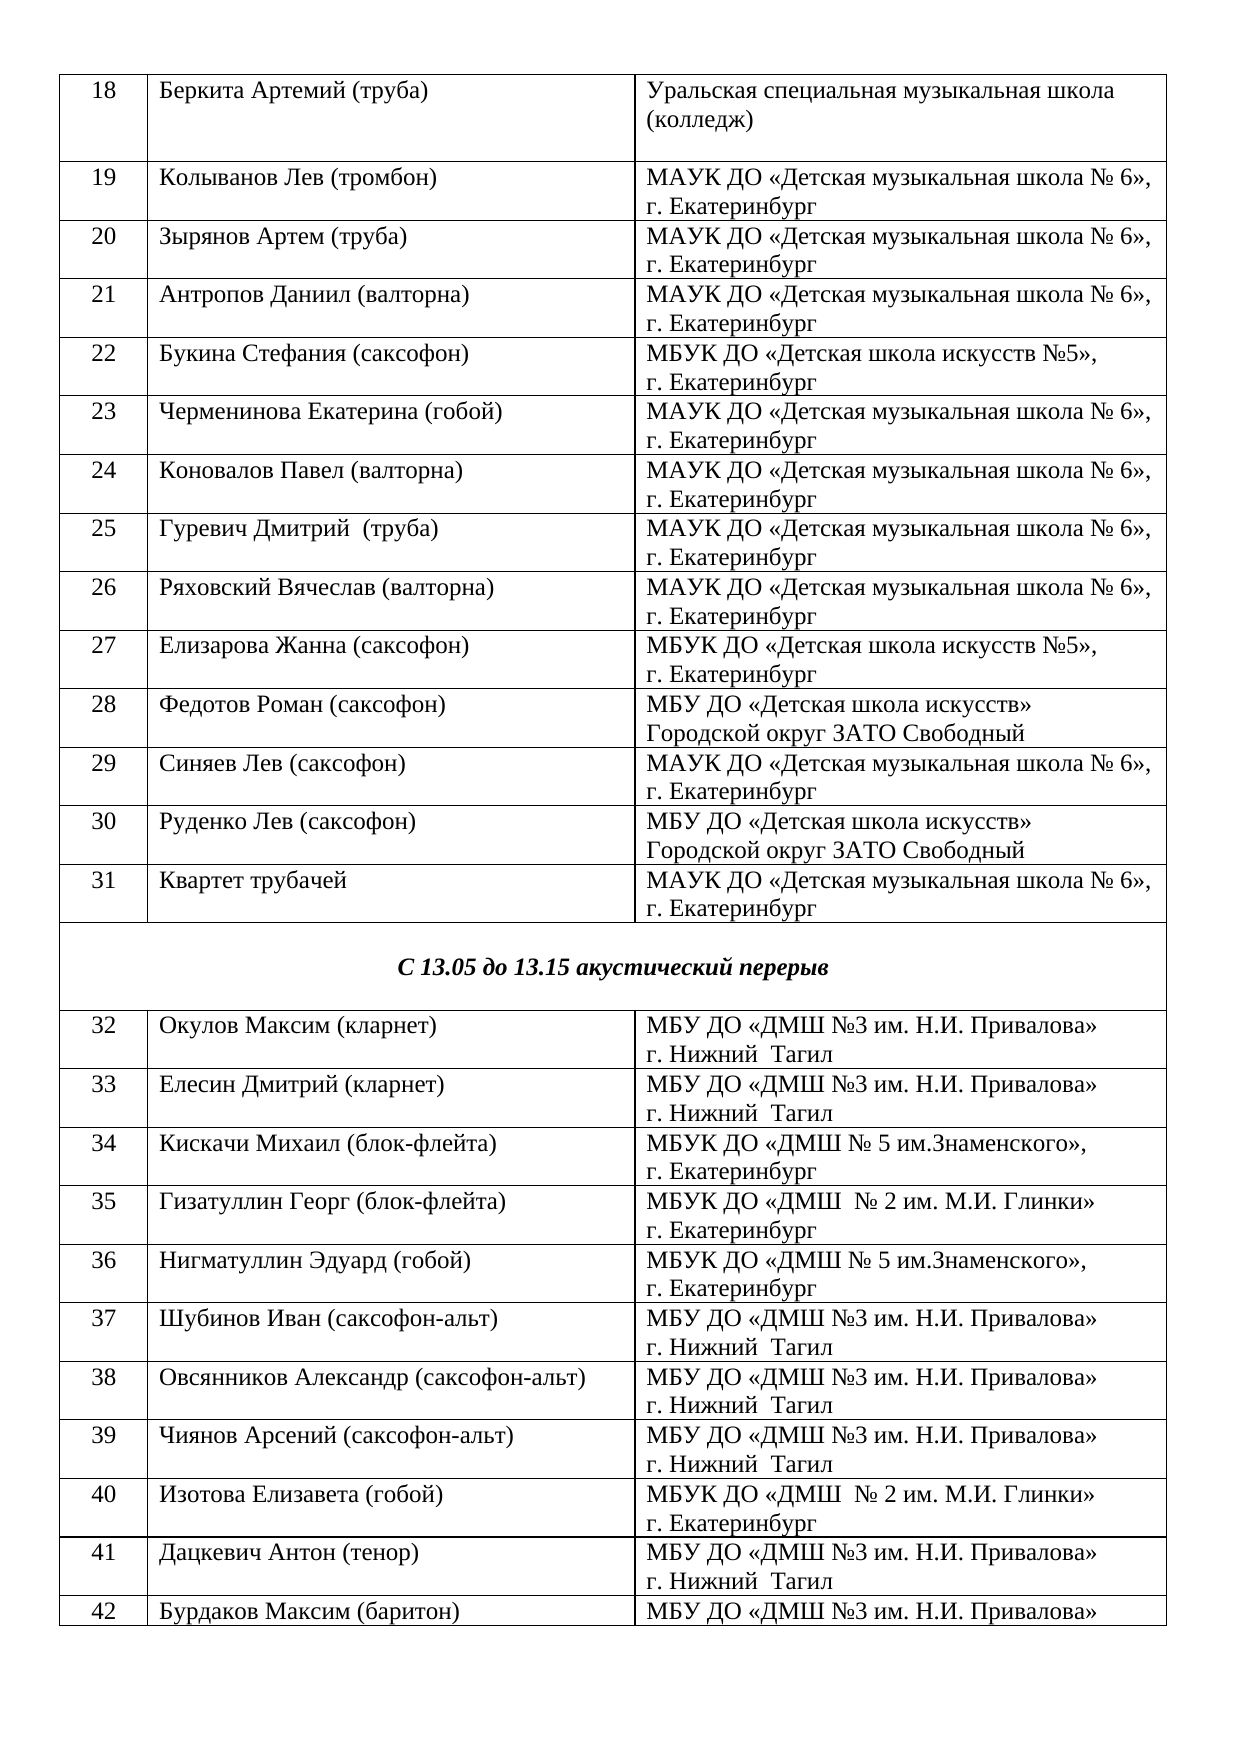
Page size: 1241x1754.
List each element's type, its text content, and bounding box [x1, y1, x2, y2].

table_cell 25 [60, 514, 147, 571]
table_cell 19 [60, 162, 147, 220]
table_cell Елесин Дмитрий (кларнет) [148, 1069, 634, 1127]
table_cell 18 [60, 75, 147, 161]
table_cell 22 [60, 338, 147, 395]
table_cell 42 [60, 1596, 147, 1625]
table_cell 29 [60, 748, 147, 805]
table_cell МАУК ДО «Детская музыкальная школа № 6», г. Екатеринбург [636, 455, 1166, 512]
table_cell Беркита Артемий (труба) [148, 75, 634, 161]
table_cell МБУ ДО «Детская школа искусств» Городской округ ЗАТО Свободный [636, 806, 1166, 864]
table_cell МБУ ДО «ДМШ №3 им. Н.И. Привалова» г. Нижний Тагил [636, 1011, 1166, 1068]
table_cell 31 [60, 865, 147, 922]
table_cell МБУК ДО «Детская школа искусств №5», г. Екатеринбург [636, 631, 1166, 688]
table_cell МАУК ДО «Детская музыкальная школа № 6», г. Екатеринбург [636, 221, 1166, 278]
table_cell Гизатуллин Георг (блок-флейта) [148, 1186, 634, 1244]
table_cell МБУ ДО «ДМШ №3 им. Н.И. Привалова» г. Нижний Тагил [636, 1303, 1166, 1361]
table_cell МАУК ДО «Детская музыкальная школа № 6», г. Екатеринбург [636, 279, 1166, 337]
table_cell 35 [60, 1186, 147, 1244]
table_cell Окулов Максим (кларнет) [148, 1011, 634, 1068]
table_cell Букина Стефания (саксофон) [148, 338, 634, 395]
table_cell Колыванов Лев (тромбон) [148, 162, 634, 220]
table_cell Черменинова Екатерина (гобой) [148, 396, 634, 454]
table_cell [636, 1538, 1166, 1595]
table_cell 33 [60, 1069, 147, 1127]
table_cell Руденко Лев (саксофон) [148, 806, 634, 864]
table_cell Кискачи Михаил (блок-флейта) [148, 1128, 634, 1185]
table_cell Елизарова Жанна (саксофон) [148, 631, 634, 688]
table_cell Уральская специальная музыкальная школа (колледж) [636, 75, 1166, 161]
table_cell МБУ ДО «ДМШ №3 им. Н.И. Привалова» г. Нижний Тагил [636, 1069, 1166, 1127]
table_cell МБУК ДО «ДМШ № 2 им. М.И. Глинки» г. Екатеринбург [636, 1186, 1166, 1244]
table_cell МБУК ДО «ДМШ № 5 им.Знаменского», г. Екатеринбург [636, 1128, 1166, 1185]
table_cell 21 [60, 279, 147, 337]
table_cell 34 [60, 1128, 147, 1185]
table_cell 41 [60, 1538, 147, 1595]
table_cell МБУК ДО «ДМШ № 5 им.Знаменского», г. Екатеринбург [636, 1245, 1166, 1302]
table_cell 38 [60, 1362, 147, 1419]
table_cell МАУК ДО «Детская музыкальная школа № 6», г. Екатеринбург [636, 748, 1166, 805]
table_cell МБУК ДО «Детская школа искусств №5», г. Екатеринбург [636, 338, 1166, 395]
table_cell Антропов Даниил (валторна) [148, 279, 634, 337]
table_cell Изотова Елизавета (гобой) [148, 1479, 634, 1536]
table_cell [636, 162, 1166, 220]
table_cell МБУ ДО «ДМШ №3 им. Н.И. Привалова» г. Нижний Тагил [636, 1362, 1166, 1419]
table_cell Гуревич Дмитрий (труба) [148, 514, 634, 571]
table_cell Федотов Роман (саксофон) [148, 689, 634, 747]
table_cell С 13.05 до 13.15 акустический перерыв [60, 923, 1166, 1009]
table_cell МБУК ДО «ДМШ № 2 им. М.И. Глинки» г. Екатеринбург [636, 1479, 1166, 1536]
table_cell Квартет трубачей [148, 865, 634, 922]
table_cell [636, 1596, 1166, 1625]
table_cell Дацкевич Антон (тенор) [148, 1538, 634, 1595]
table_cell 30 [60, 806, 147, 864]
table_cell МАУК ДО «Детская музыкальная школа № 6», г. Екатеринбург [636, 396, 1166, 454]
table_cell 28 [60, 689, 147, 747]
table_cell 26 [60, 572, 147, 629]
table_cell 23 [60, 396, 147, 454]
table_cell МАУК ДО «Детская музыкальная школа № 6», г. Екатеринбург [636, 514, 1166, 571]
table_cell 36 [60, 1245, 147, 1302]
table_cell 40 [60, 1479, 147, 1536]
table_cell Ряховский Вячеслав (валторна) [148, 572, 634, 629]
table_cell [148, 1596, 634, 1625]
table_cell 20 [60, 221, 147, 278]
table_cell МБУ ДО «Детская школа искусств» Городской округ ЗАТО Свободный [636, 689, 1166, 747]
table_cell МАУК ДО «Детская музыкальная школа № 6», г. Екатеринбург [636, 572, 1166, 629]
table_cell Овсянников Александр (саксофон-альт) [148, 1362, 634, 1419]
table_cell 32 [60, 1011, 147, 1068]
table_cell Зырянов Артем (труба) [148, 221, 634, 278]
table_cell Шубинов Иван (саксофон-альт) [148, 1303, 634, 1361]
table_cell 27 [60, 631, 147, 688]
table_cell МБУ ДО «ДМШ №3 им. Н.И. Привалова» г. Нижний Тагил [636, 1420, 1166, 1478]
table_cell 39 [60, 1420, 147, 1478]
table_cell Синяев Лев (саксофон) [148, 748, 634, 805]
table_cell Нигматуллин Эдуард (гобой) [148, 1245, 634, 1302]
table_cell 37 [60, 1303, 147, 1361]
table_cell Коновалов Павел (валторна) [148, 455, 634, 512]
table_cell МАУК ДО «Детская музыкальная школа № 6», г. Екатеринбург [636, 865, 1166, 922]
table_cell Чиянов Арсений (саксофон-альт) [148, 1420, 634, 1478]
table_cell 24 [60, 455, 147, 512]
